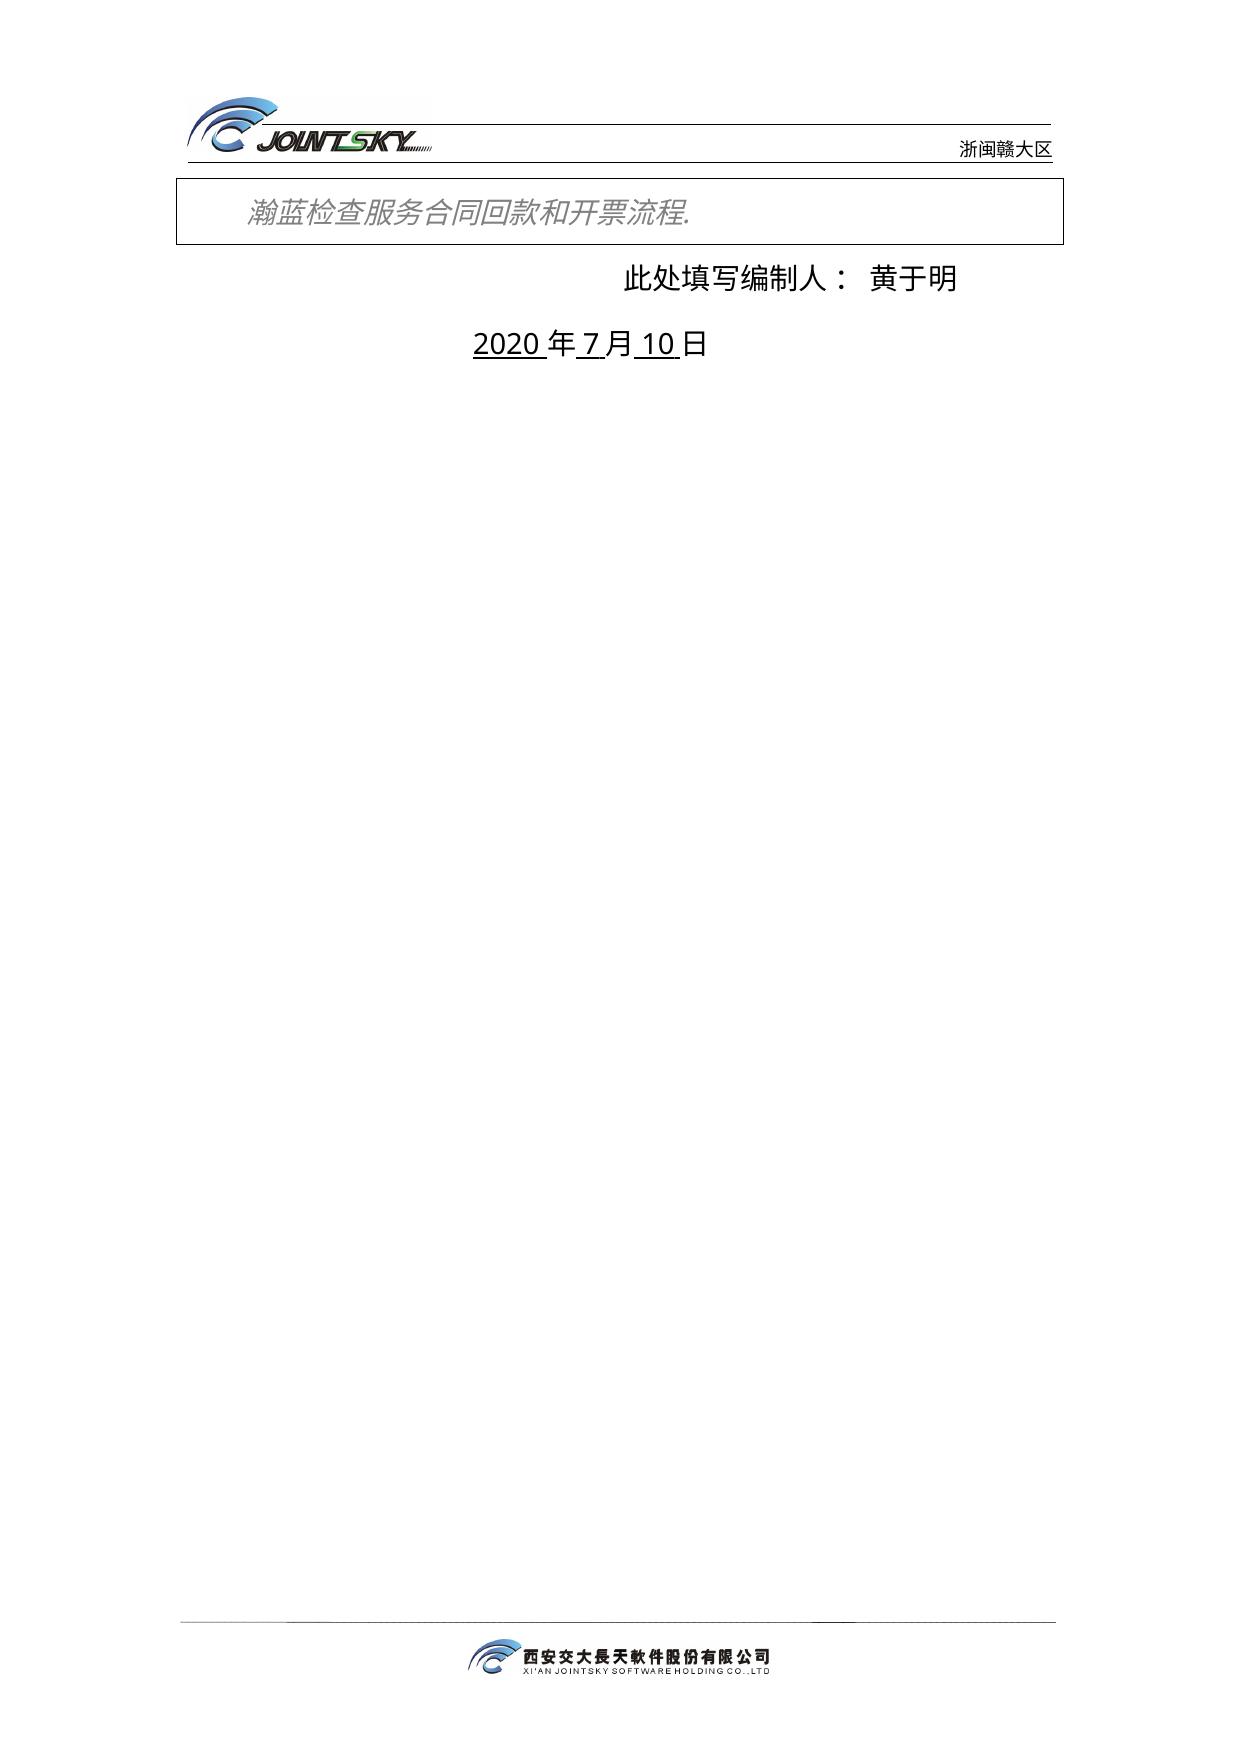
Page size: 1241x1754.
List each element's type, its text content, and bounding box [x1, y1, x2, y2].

table_cell 宜春项目开标。 风险防控检查服务启动。 厦门运维合同签订。 瀚蓝检查服务合同回款和开票流程. [177, 179, 1063, 243]
picture [468, 1639, 769, 1675]
picture [187, 97, 432, 152]
text 此处填写编制人 ： 黄于明 2020 年 7月 10日 [187, 245, 994, 374]
